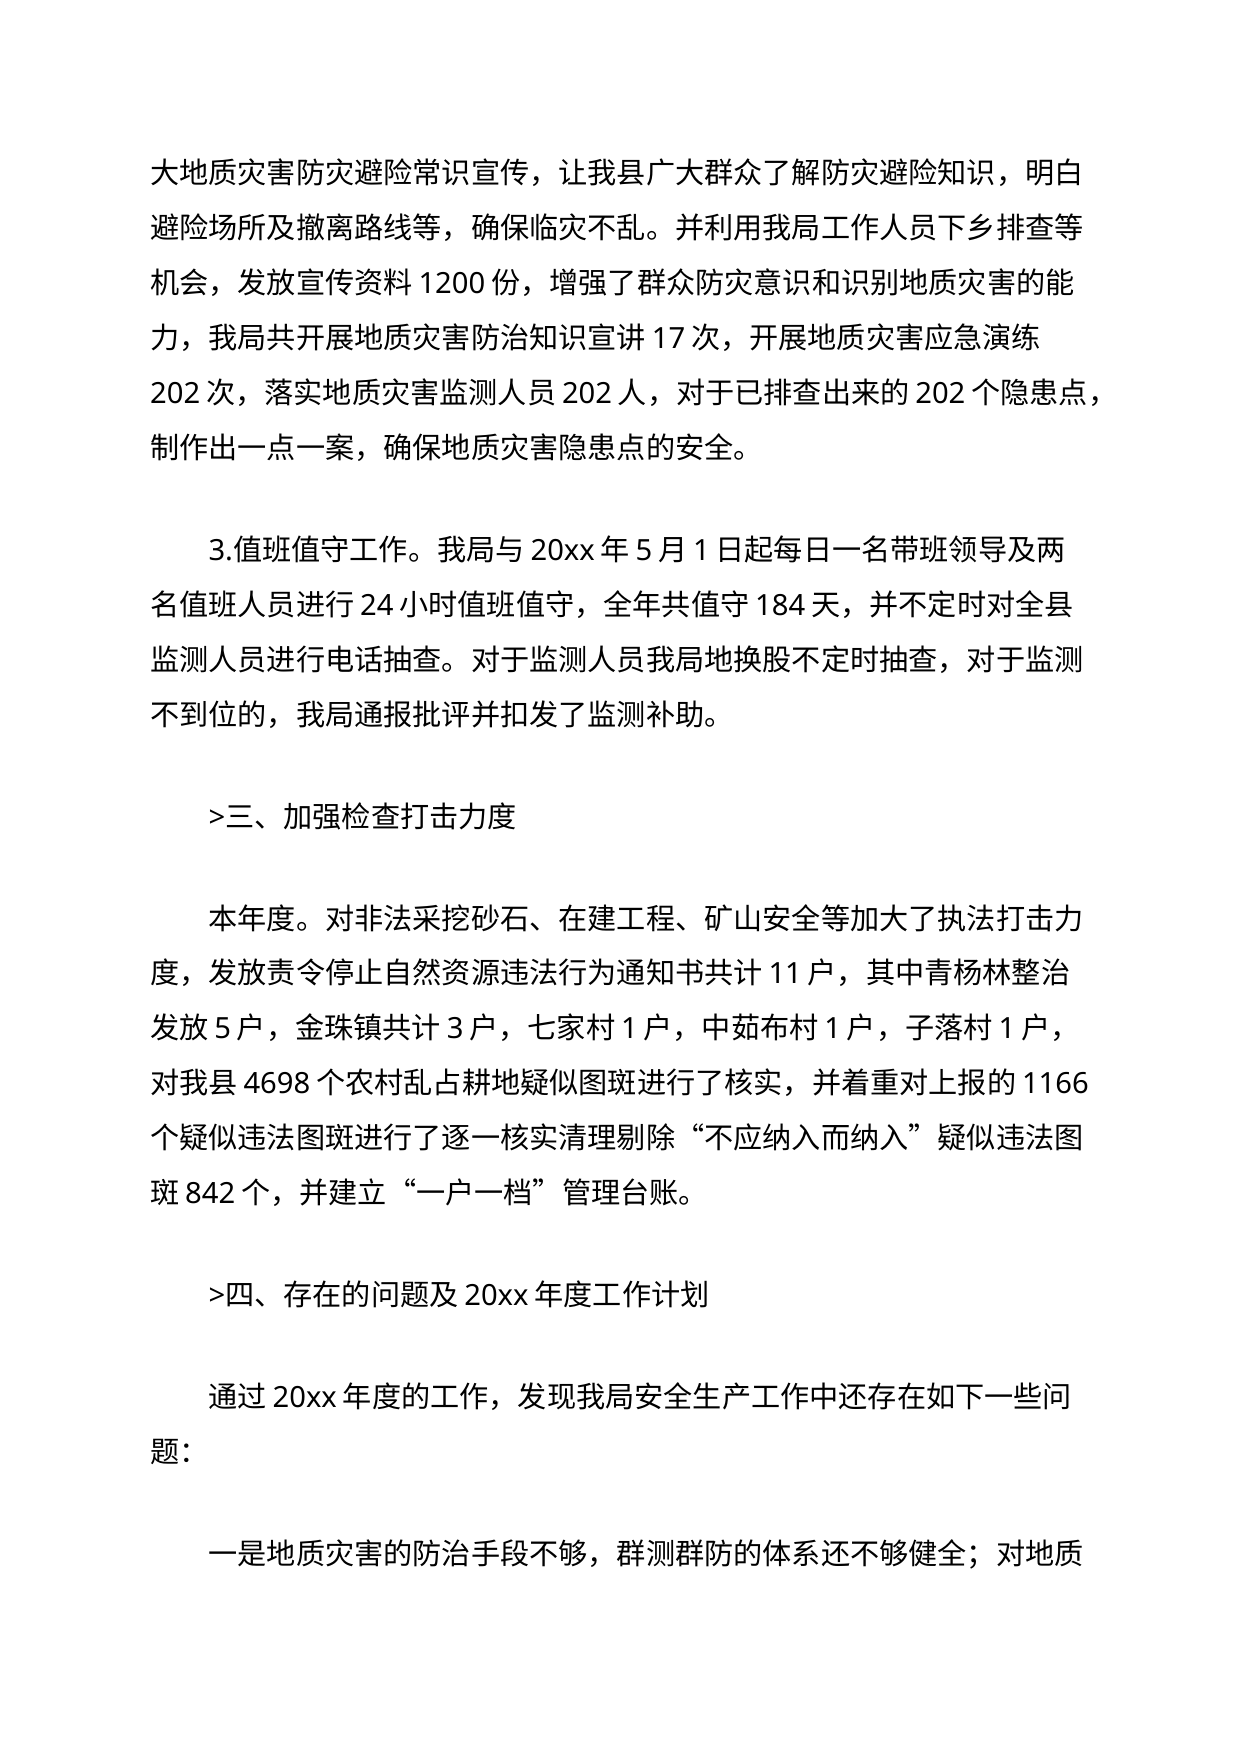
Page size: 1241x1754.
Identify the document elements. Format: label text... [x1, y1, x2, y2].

text 本年度。对非法采挖砂石、在建工程、矿山安全等加大了执法打击力度，发放责令停止自然资源违法行为通知书共计11户，其中青杨林整治发放5户，金珠镇共计3户，七家村1户，中茹布村1户，子落村1户，对我县4698个农村乱占耕地疑似图斑进行了核实，并着重对上报的1166个疑似违法图斑进行了逐一核实清理剔除“不应纳入而纳入”疑似违法图斑842个，并建立“一户一档”管理台账。 [150, 895, 1090, 1212]
text 3.值班值守工作。我局与20xx年5月1日起每日一名带班领导及两名值班人员进行24小时值班值守，全年共值守184天，并不定时对全县监测人员进行电话抽查。对于监测人员我局地换股不定时抽查，对于监测不到位的，我局通报批评并扣发了监测补助。 [150, 527, 1090, 734]
text 通过20xx年度的工作，发现我局安全生产工作中还存在如下一些问题： [150, 1374, 1090, 1471]
text >四、存在的问题及20xx年度工作计划 [150, 1272, 1090, 1314]
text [150, 150, 1090, 467]
text >三、加强检查打击力度 [150, 793, 1090, 836]
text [150, 1531, 1090, 1573]
